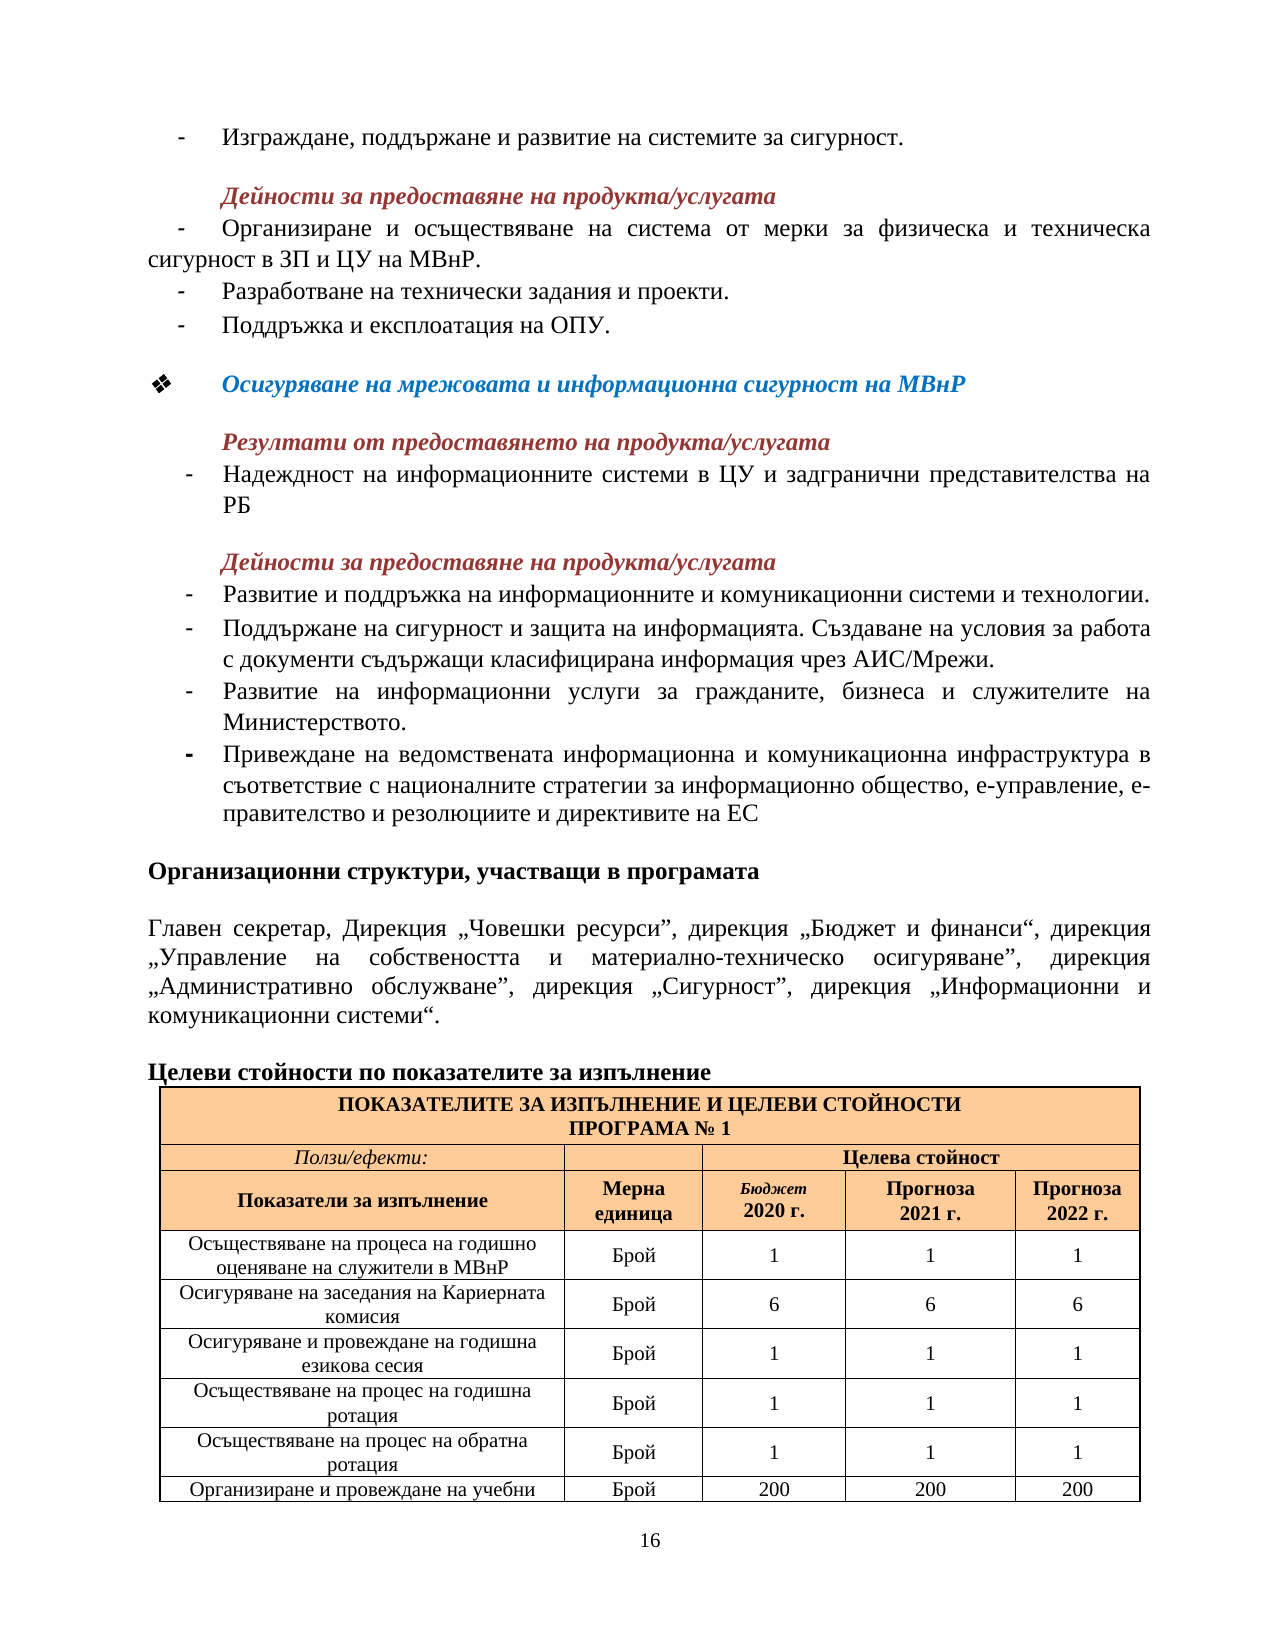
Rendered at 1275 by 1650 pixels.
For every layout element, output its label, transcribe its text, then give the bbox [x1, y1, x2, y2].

table_cell Брой [565, 1231, 702, 1279]
table_cell Бюджет 2020 г. [703, 1171, 845, 1230]
table_cell 1 [1016, 1329, 1139, 1377]
table_cell 1 [703, 1379, 845, 1427]
text Резултати от предоставянето на продукта/услугата [148, 427, 1152, 456]
list Организиране и осъществяване на система от мерки за физическа и техническа сигурност в ЗП и ЦУ на МВнР. [148, 210, 1152, 272]
list Поддържане на сигурност и защита на информацията. Създаване на условия за работа с документи съдържащи класифицирана информация чрез АИС/Мрежи. [185, 610, 1152, 673]
text Организационни структури, участващи в програмата [148, 856, 1152, 885]
table_cell 1 [846, 1379, 1015, 1427]
list Привеждане на ведомствената информационна и комуникационна инфраструктура в съответствие с националните стратегии за информационно общество, е-управление, е-правителство и резолюциите и директивите на ЕС [185, 736, 1152, 827]
table_cell 1 [846, 1428, 1015, 1476]
table_cell 6 [703, 1280, 845, 1328]
table_cell Показатели за изпълнение [161, 1171, 564, 1230]
table_cell Брой [565, 1379, 702, 1427]
list Развитие на информационни услуги за гражданите, бизнеса и служителите на Министерството. [185, 673, 1152, 736]
list Разработване на технически задания и проекти. [148, 272, 1152, 307]
table_cell Целева стойност [703, 1145, 1139, 1170]
table_cell 1 [1016, 1379, 1139, 1427]
table_cell 6 [1016, 1280, 1139, 1328]
list Осигуряване на мрежовата и информационна сигурност на МВнР [148, 369, 1152, 398]
table_cell Брой [565, 1329, 702, 1377]
table_header ПОКАЗАТЕЛИТЕ ЗА ИЗПЪЛНЕНИЕ И ЦЕЛЕВИ СТОЙНОСТИ ПРОГРАМА № 1 [161, 1088, 1139, 1144]
list Развитие и поддръжка на информационните и комуникационни системи и технологии. [185, 576, 1152, 610]
text Дейности за предоставяне на продукта/услугата [148, 181, 1152, 210]
text Главен секретар, Дирекция „Човешки ресурси”, дирекция „Бюджет и финанси“, дирекция „Управление на собствеността и материално-техническо осигуряване”, дирекция „Административно обслужване”, дирекция „Сигурност”, дирекция „Информационни и комуникационни системи“. [148, 913, 1152, 1028]
table_cell [565, 1145, 702, 1170]
table_cell 1 [1016, 1231, 1139, 1279]
table_cell 200 [1016, 1477, 1139, 1501]
text Дейности за предоставяне на продукта/услугата [148, 547, 1152, 576]
list Надеждност на информационните системи в ЦУ и задгранични представителства на РБ [185, 456, 1152, 518]
table_cell 1 [703, 1231, 845, 1279]
list Поддръжка и експлоатация на ОПУ. [148, 307, 1152, 341]
table_cell Мерна единица [565, 1171, 702, 1230]
table_cell Прогноза 2022 г. [1016, 1171, 1139, 1230]
table_cell 1 [1016, 1428, 1139, 1476]
table_cell Ползи/ефекти: [161, 1145, 564, 1170]
table_cell 6 [846, 1280, 1015, 1328]
table_cell 1 [846, 1329, 1015, 1377]
table_cell Осъществяване на процес на обратна ротация [161, 1428, 564, 1476]
text Целеви стойности по показателите за изпълнение [148, 1057, 1152, 1086]
table_cell 200 [846, 1477, 1015, 1501]
table_cell 200 [703, 1477, 845, 1501]
table_cell Брой [565, 1280, 702, 1328]
list Изграждане, поддържане и развитие на системите за сигурност. [148, 118, 1152, 152]
table_cell Брой [565, 1477, 702, 1501]
table_cell Осигуряване и провеждане на годишна езикова сесия [161, 1329, 564, 1377]
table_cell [161, 1477, 564, 1501]
table_cell 1 [846, 1231, 1015, 1279]
table_cell Осигуряване на заседания на Кариерната комисия [161, 1280, 564, 1328]
table_cell Прогноза 2021 г. [846, 1171, 1015, 1230]
table_cell Брой [565, 1428, 702, 1476]
table_cell Осъществяване на процес на годишна ротация [161, 1379, 564, 1427]
table_cell 1 [703, 1329, 845, 1377]
table_cell Осъществяване на процеса на годишно оценяване на служители в МВнР [161, 1231, 564, 1279]
table_cell 1 [703, 1428, 845, 1476]
